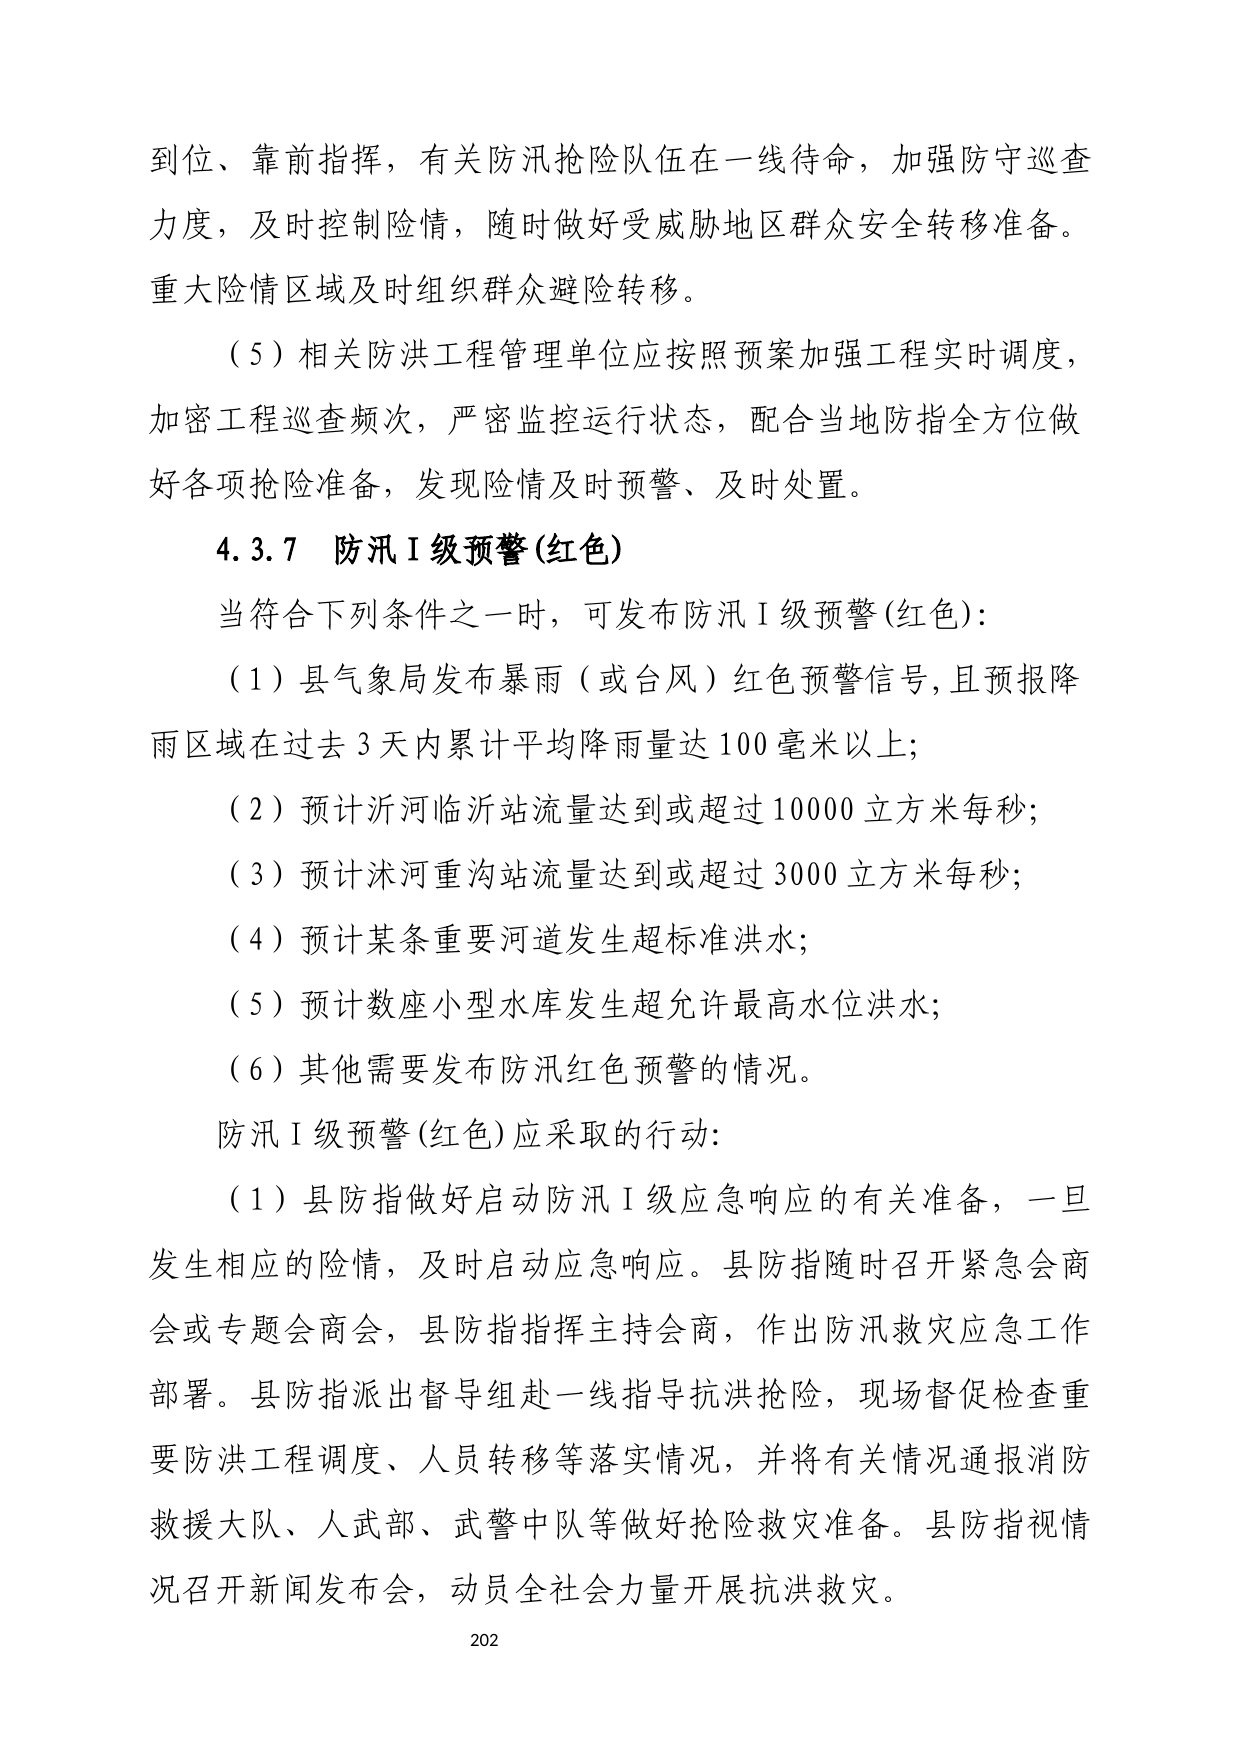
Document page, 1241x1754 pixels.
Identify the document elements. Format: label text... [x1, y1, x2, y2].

text （5）预计数座小型水库发生超允许最高水位洪水; [148, 969, 1092, 1034]
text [148, 124, 1092, 319]
text （2）预计沂河临沂站流量达到或超过10000立方米每秒； [148, 774, 1092, 839]
text （4）预计某条重要河道发生超标准洪水； [148, 904, 1092, 969]
text （6）其他需要发布防汛红色预警的情况。 [148, 1034, 1092, 1099]
text （3）预计沭河重沟站流量达到或超过3000立方米每秒； [148, 839, 1092, 904]
text 4.3.7 防汛I级预警(红色) [148, 514, 1092, 579]
text 当符合下列条件之一时，可发布防汛I级预警(红色): [148, 579, 1092, 644]
text （1）县气象局发布暴雨（或台风）红色预警信号,且预报降雨区域在过去3天内累计平均降雨量达100毫米以上； [148, 644, 1092, 774]
text （1）县防指做好启动防汛I级应急响应的有关准备，一旦发生相应的险情，及时启动应急响应。县防指随时召开紧急会商会或专题会商会，县防指指挥主持会商，作出防汛救灾应急工作部署。县防指派出督导组赴一线指导抗洪抢险，现场督促检查重要防洪工程调度、人员转移等落实情况，并将有关情况通报消防救援大队、人武部、武警中队等做好抢险救灾准备。县防指视情况召开新闻发布会，动员全社会力量开展抗洪救灾。 [148, 1164, 1092, 1619]
text （5）相关防洪工程管理单位应按照预案加强工程实时调度，加密工程巡查频次，严密监控运行状态，配合当地防指全方位做好各项抢险准备，发现险情及时预警、及时处置。 [148, 319, 1092, 514]
text 防汛I级预警(红色)应采取的行动: [148, 1099, 1092, 1164]
